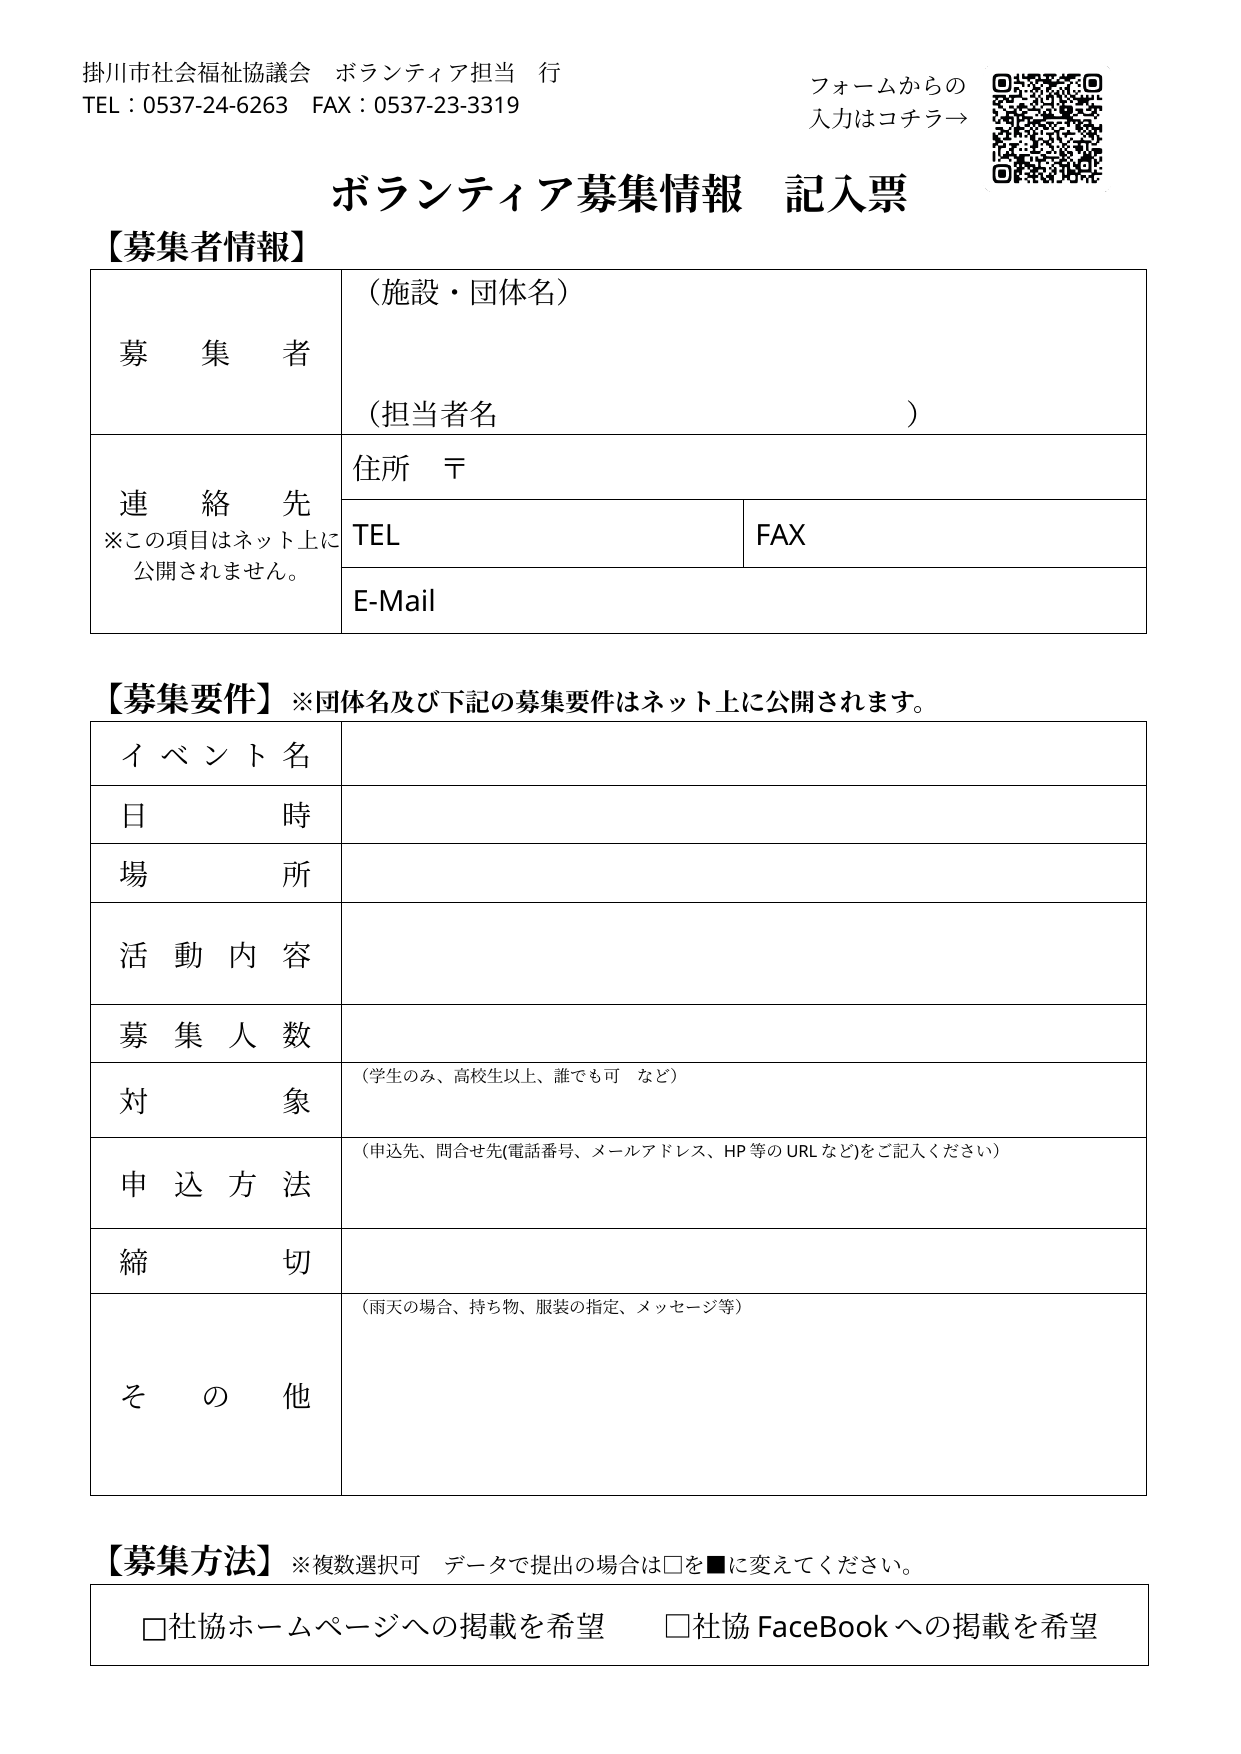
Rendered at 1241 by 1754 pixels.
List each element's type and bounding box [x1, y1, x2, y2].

picture [983, 65, 1111, 192]
